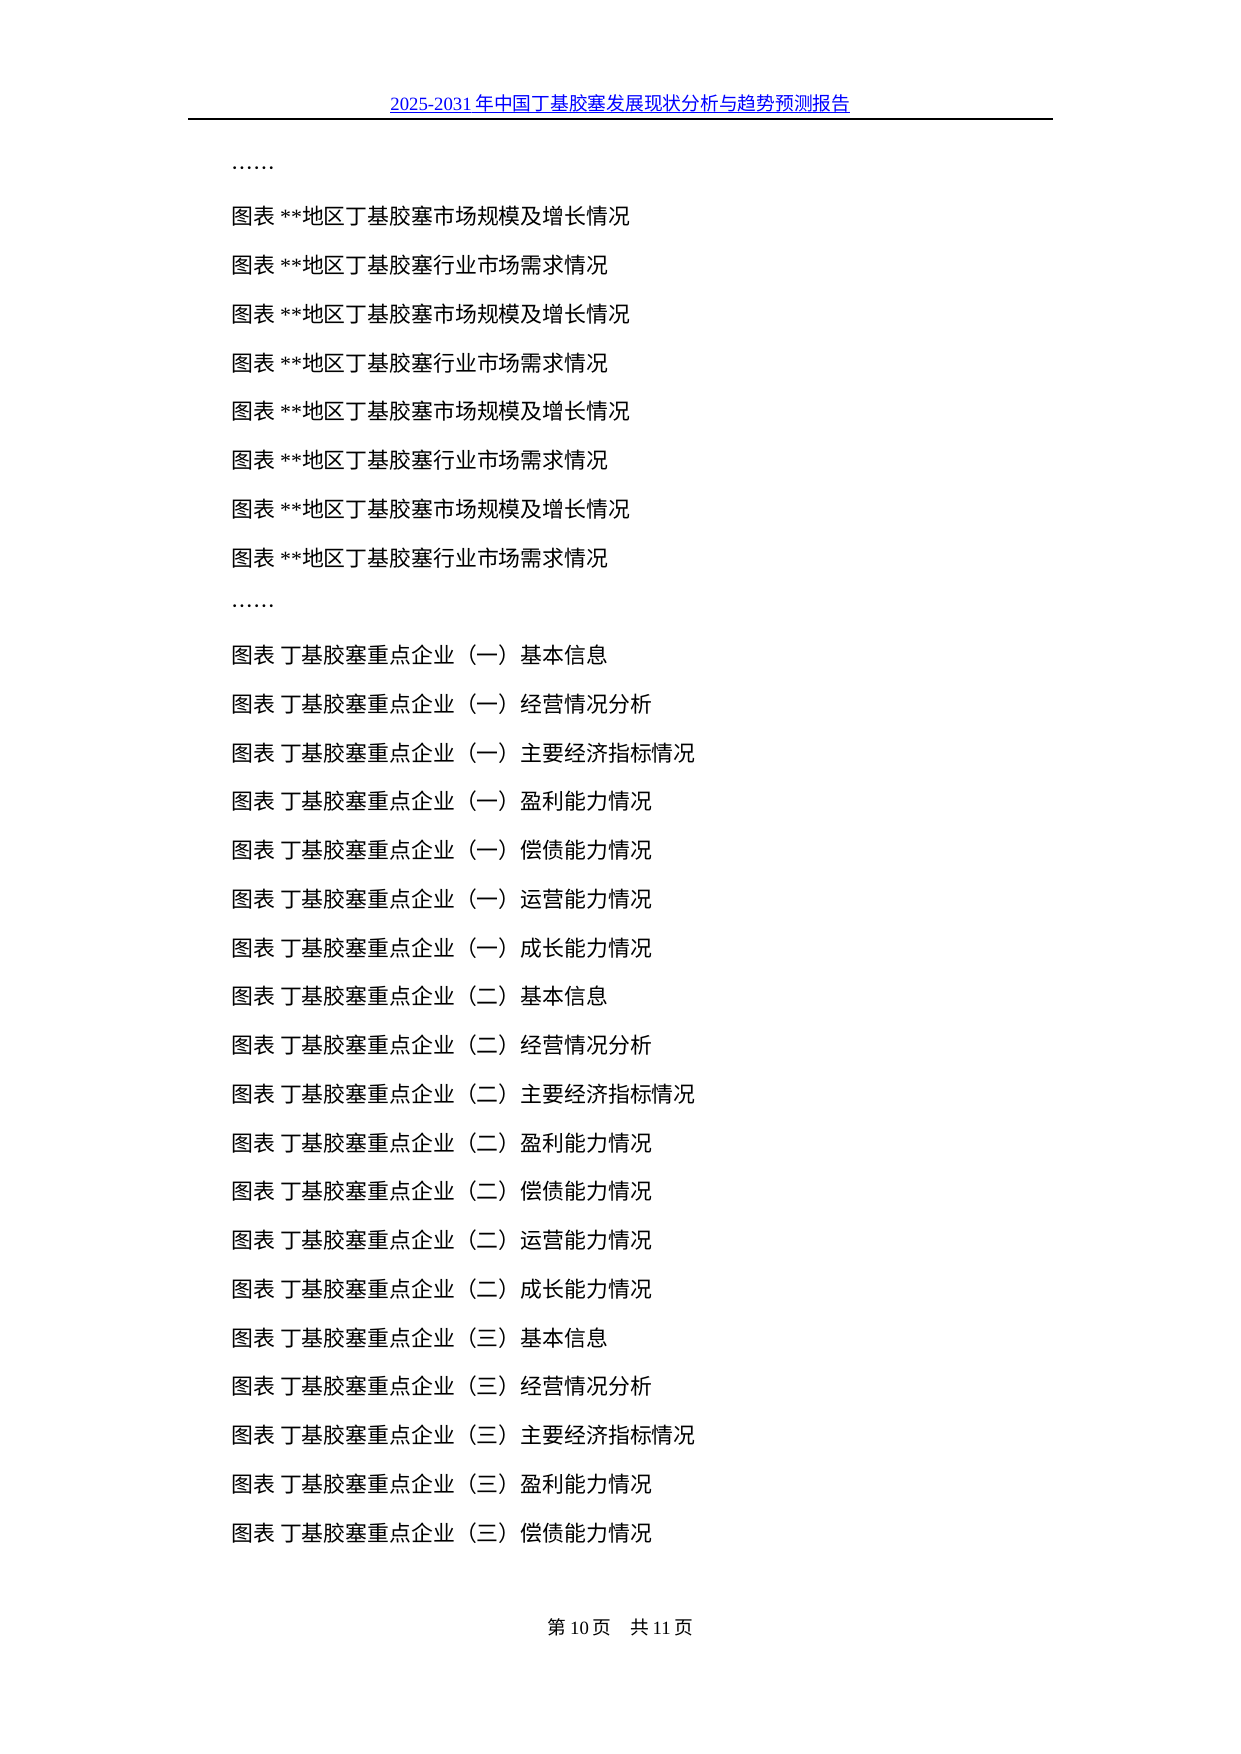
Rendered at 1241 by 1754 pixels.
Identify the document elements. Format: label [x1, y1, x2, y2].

text [187, 150, 1053, 1548]
